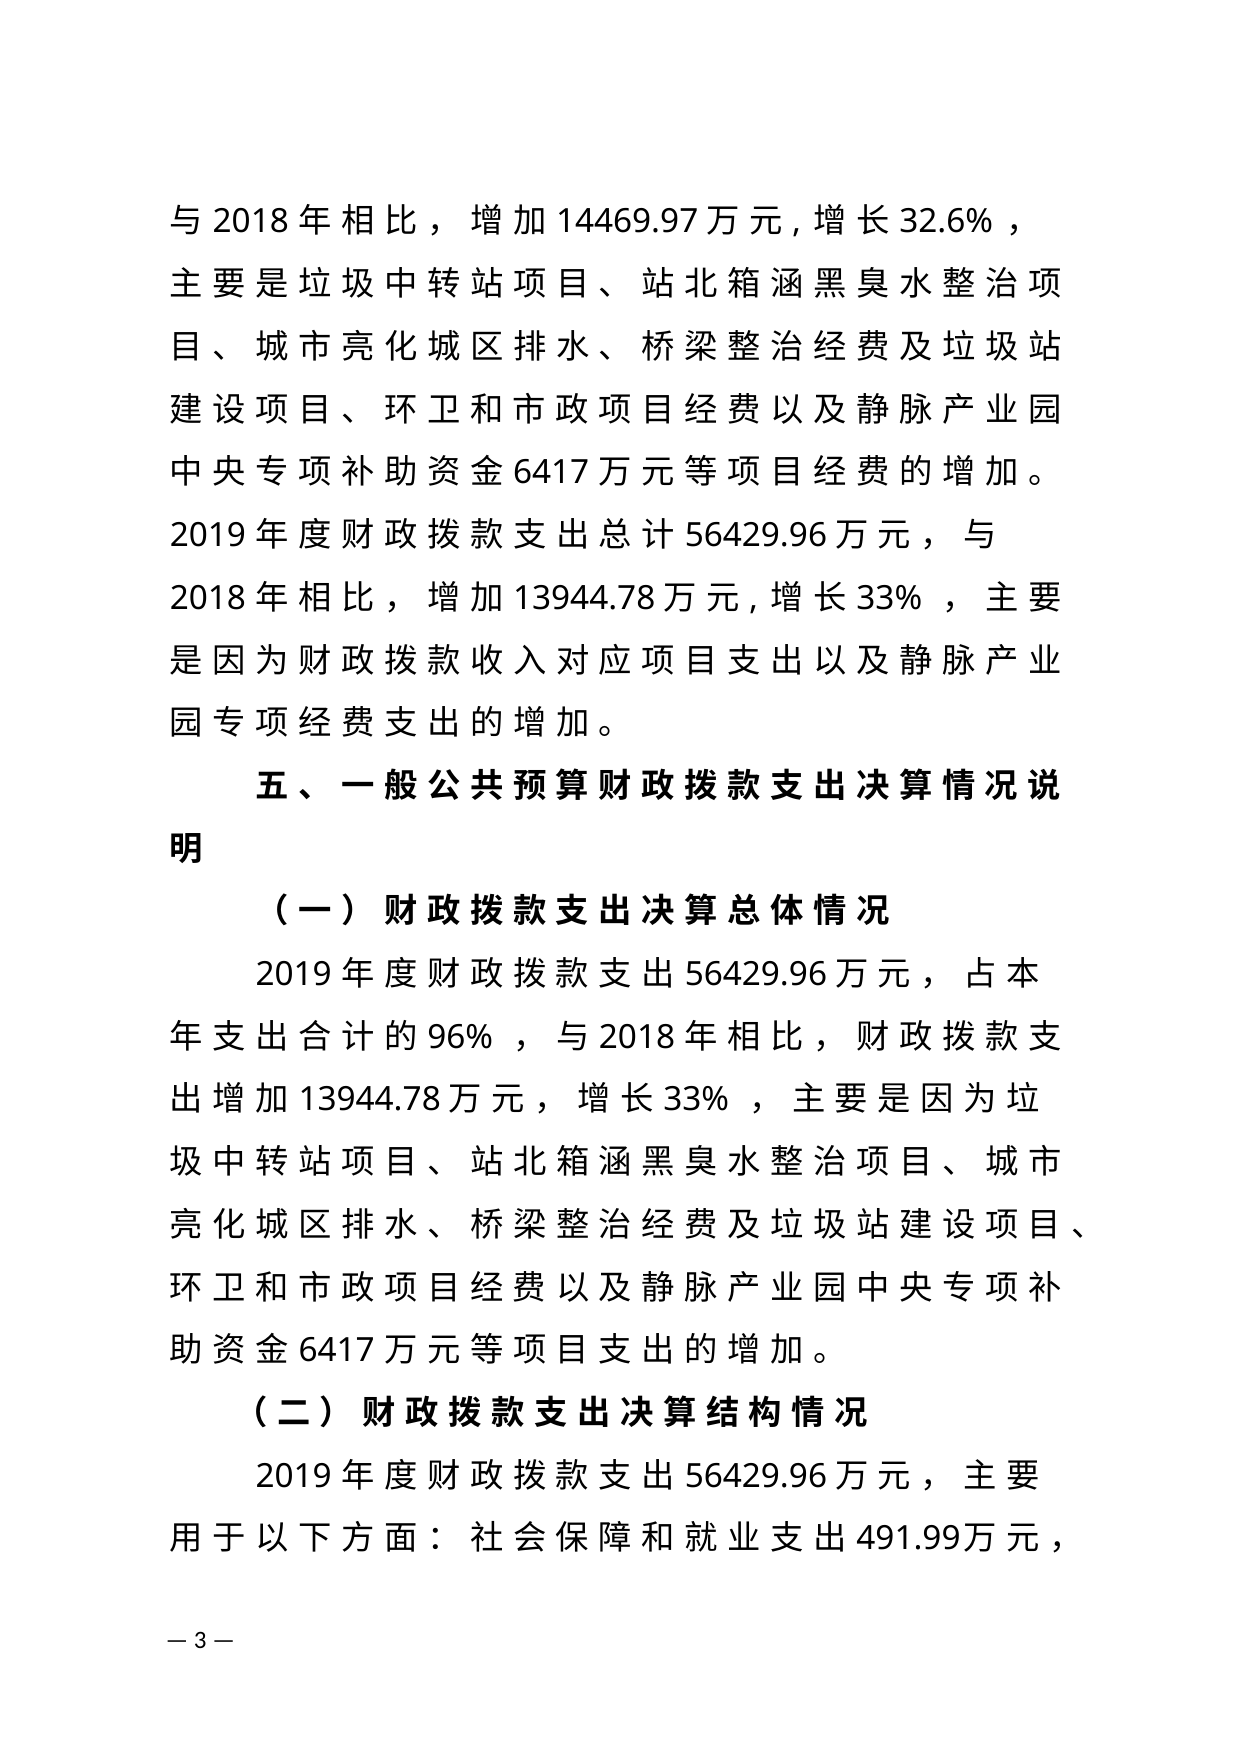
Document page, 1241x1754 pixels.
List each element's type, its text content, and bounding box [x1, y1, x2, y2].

text （一）财政拨款支出决算总体情况 [169, 877, 1071, 940]
text 五、一般公共预算财政拨款支出决算情况说明 [169, 752, 1071, 877]
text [169, 1441, 1071, 1567]
text （二）财政拨款支出决算结构情况 [169, 1379, 1071, 1441]
text 2019年度财政拨款支出56429.96万元，占本年支出合计的96%，与2018年相比，财政拨款支出增加13944.78万元，增长33%，主要是因为垃圾中转站项目、站北箱涵黑臭水整治项目、城市亮化城区排水、桥梁整治经费及垃圾站建设项目、环卫和市政项目经费以及静脉产业园中央专项补助资金6417万元等项目支出的增加。 [169, 940, 1071, 1379]
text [169, 187, 1071, 752]
